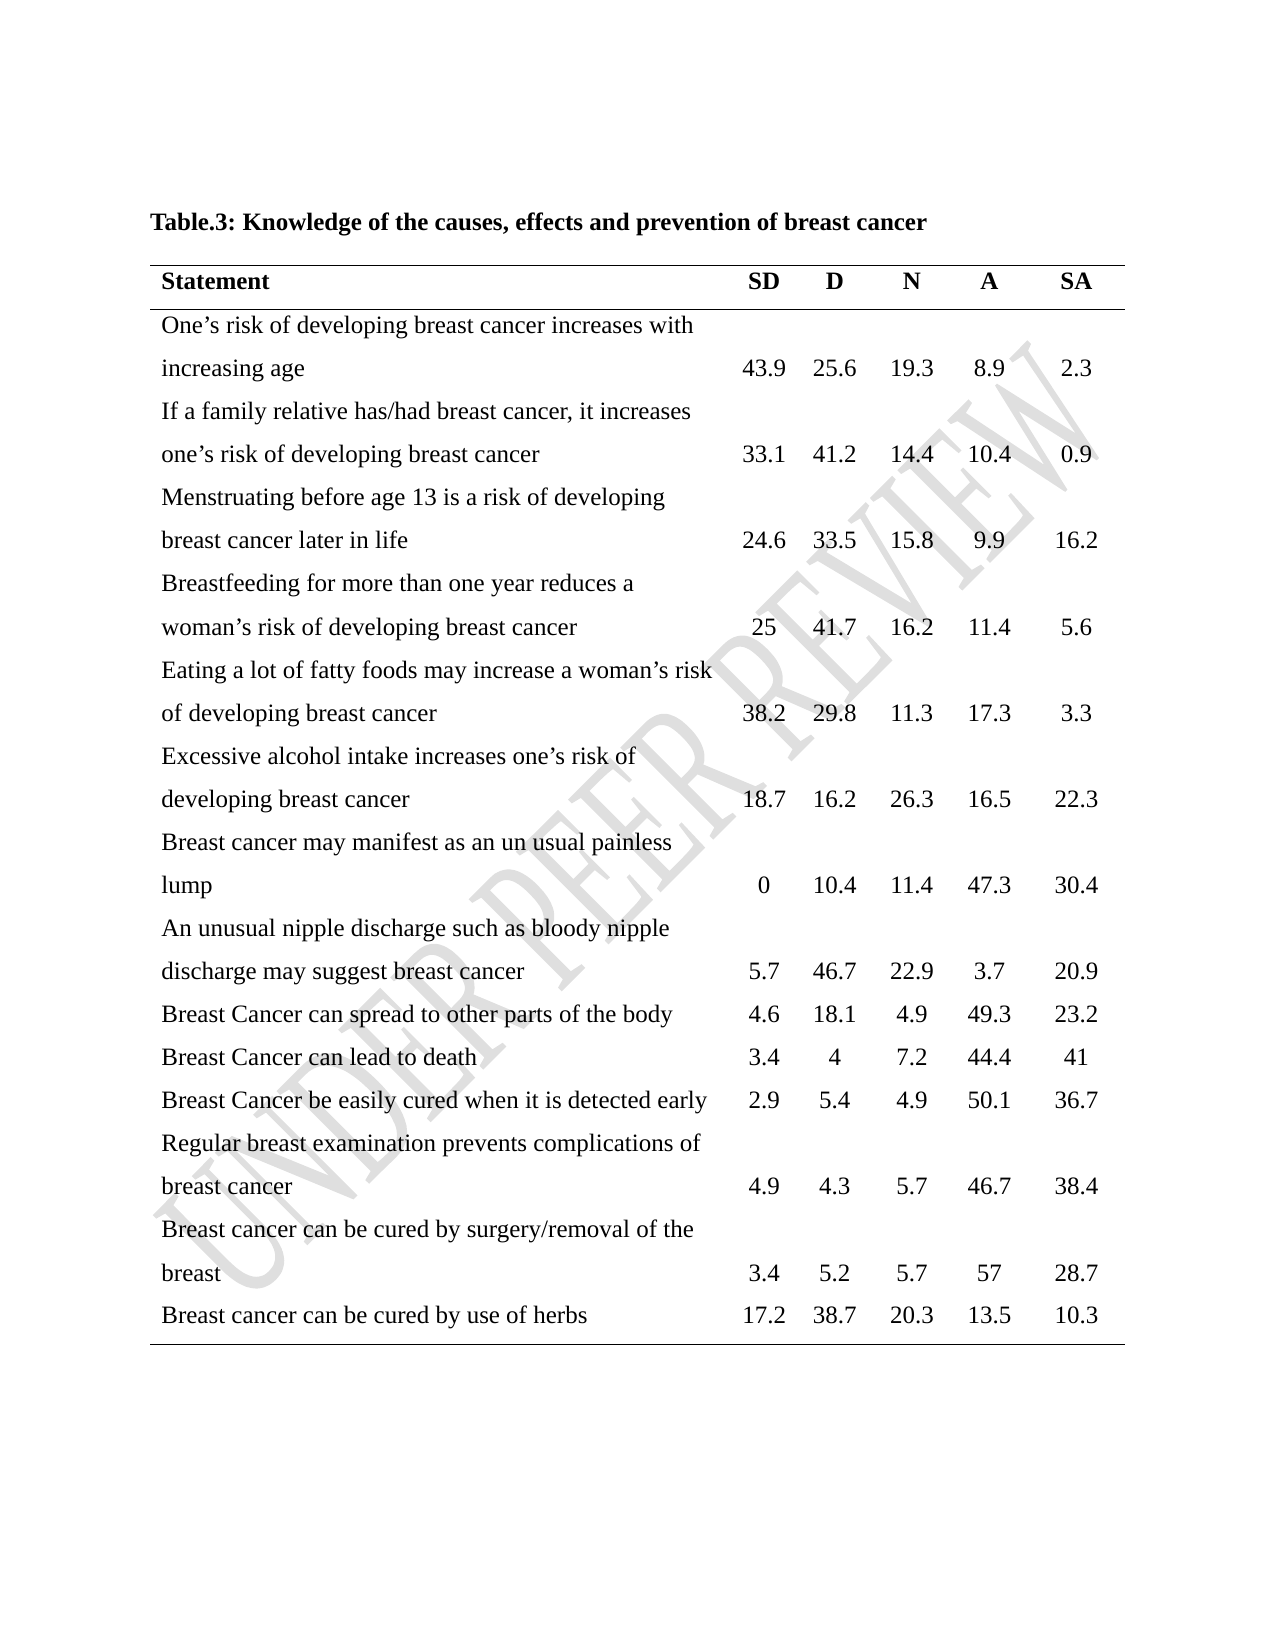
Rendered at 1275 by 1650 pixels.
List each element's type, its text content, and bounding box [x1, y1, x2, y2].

table_cell 46.7 [951, 1128, 1027, 1214]
table_cell 10.3 [1027, 1301, 1125, 1344]
table_cell 8.9 [951, 310, 1027, 396]
table_cell 4.9 [872, 1085, 951, 1128]
table_cell Menstruating before age 13 is a risk of developing breast cancer later in life [150, 483, 731, 568]
table_cell 15.8 [872, 483, 951, 568]
table_cell 33.1 [731, 396, 797, 482]
table_cell 10.4 [951, 396, 1027, 482]
table_cell 16.2 [797, 741, 872, 827]
table_cell 3.4 [731, 1215, 797, 1301]
table_cell Breast Cancer be easily cured when it is detected early [150, 1085, 731, 1128]
table_cell 20.9 [1027, 913, 1125, 999]
table_cell 49.3 [951, 999, 1027, 1042]
table_header Statement [150, 266, 731, 309]
table_cell 25.6 [797, 310, 872, 396]
table_cell 20.3 [872, 1301, 951, 1344]
table_cell 28.7 [1027, 1215, 1125, 1301]
table_cell 38.2 [731, 655, 797, 741]
table_cell An unusual nipple discharge such as bloody nipple discharge may suggest breast cancer [150, 913, 731, 999]
table_cell 11.4 [872, 827, 951, 913]
table_cell 5.7 [872, 1128, 951, 1214]
table_cell Regular breast examination prevents complications of breast cancer [150, 1128, 731, 1214]
table_cell 22.9 [872, 913, 951, 999]
table_cell 2.9 [731, 1085, 797, 1128]
table_cell 44.4 [951, 1042, 1027, 1085]
table_cell Breast cancer can be cured by use of herbs [150, 1301, 731, 1344]
table_cell 4.9 [731, 1128, 797, 1214]
table_cell 29.8 [797, 655, 872, 741]
table_cell Eating a lot of fatty foods may increase a woman’s risk of developing breast cancer [150, 655, 731, 741]
table_cell 38.7 [797, 1301, 872, 1344]
table_cell 4 [797, 1042, 872, 1085]
table_cell 23.2 [1027, 999, 1125, 1042]
table_cell 25 [731, 569, 797, 655]
table_cell 16.2 [872, 569, 951, 655]
table_cell 57 [951, 1215, 1027, 1301]
table_cell Breast cancer can be cured by surgery/removal of the breast [150, 1215, 731, 1301]
table_cell Excessive alcohol intake increases one’s risk of developing breast cancer [150, 741, 731, 827]
table_cell 18.7 [731, 741, 797, 827]
table_header SA [1027, 266, 1125, 309]
table_cell Breast Cancer can lead to death [150, 1042, 731, 1085]
table_cell 43.9 [731, 310, 797, 396]
table_header SD [731, 266, 797, 309]
table_cell 41.7 [797, 569, 872, 655]
table_cell 41 [1027, 1042, 1125, 1085]
table_cell 18.1 [797, 999, 872, 1042]
table_cell 4.9 [872, 999, 951, 1042]
table_cell 30.4 [1027, 827, 1125, 913]
table_cell 47.3 [951, 827, 1027, 913]
table_cell 3.7 [951, 913, 1027, 999]
table_cell 17.3 [951, 655, 1027, 741]
table_cell 24.6 [731, 483, 797, 568]
table_header N [872, 266, 951, 309]
table_cell 33.5 [797, 483, 872, 568]
table_cell 3.3 [1027, 655, 1125, 741]
table_header A [951, 266, 1027, 309]
table_cell 19.3 [872, 310, 951, 396]
table_cell 2.3 [1027, 310, 1125, 396]
table_cell 13.5 [951, 1301, 1027, 1344]
text Table.3: Knowledge of the causes, effects and prevention of breast cancer [150, 207, 1125, 236]
table_cell 17.2 [731, 1301, 797, 1344]
table_header D [797, 266, 872, 309]
table_cell 26.3 [872, 741, 951, 827]
table_cell 0.9 [1027, 396, 1125, 482]
table_cell 5.2 [797, 1215, 872, 1301]
table_cell 11.4 [951, 569, 1027, 655]
table_cell One’s risk of developing breast cancer increases with increasing age [150, 310, 731, 396]
table_cell 9.9 [951, 483, 1027, 568]
table_cell 11.3 [872, 655, 951, 741]
table_cell 16.5 [951, 741, 1027, 827]
table_cell 4.6 [731, 999, 797, 1042]
table_cell 3.4 [731, 1042, 797, 1085]
table_cell 14.4 [872, 396, 951, 482]
table_cell 5.6 [1027, 569, 1125, 655]
table_cell Breast cancer may manifest as an un usual painless lump [150, 827, 731, 913]
table_cell 5.7 [731, 913, 797, 999]
table_cell Breast Cancer can spread to other parts of the body [150, 999, 731, 1042]
table_cell 16.2 [1027, 483, 1125, 568]
table_cell 38.4 [1027, 1128, 1125, 1214]
table_cell 36.7 [1027, 1085, 1125, 1128]
table_cell Breastfeeding for more than one year reduces a woman’s risk of developing breast cancer [150, 569, 731, 655]
table_cell If a family relative has/had breast cancer, it increases one’s risk of developing breast cancer [150, 396, 731, 482]
table_cell 4.3 [797, 1128, 872, 1214]
table_cell 41.2 [797, 396, 872, 482]
table_cell 10.4 [797, 827, 872, 913]
table_cell 46.7 [797, 913, 872, 999]
table_cell 22.3 [1027, 741, 1125, 827]
table_cell 0 [731, 827, 797, 913]
table_cell 5.4 [797, 1085, 872, 1128]
table_cell 7.2 [872, 1042, 951, 1085]
table_cell 5.7 [872, 1215, 951, 1301]
table_cell 50.1 [951, 1085, 1027, 1128]
